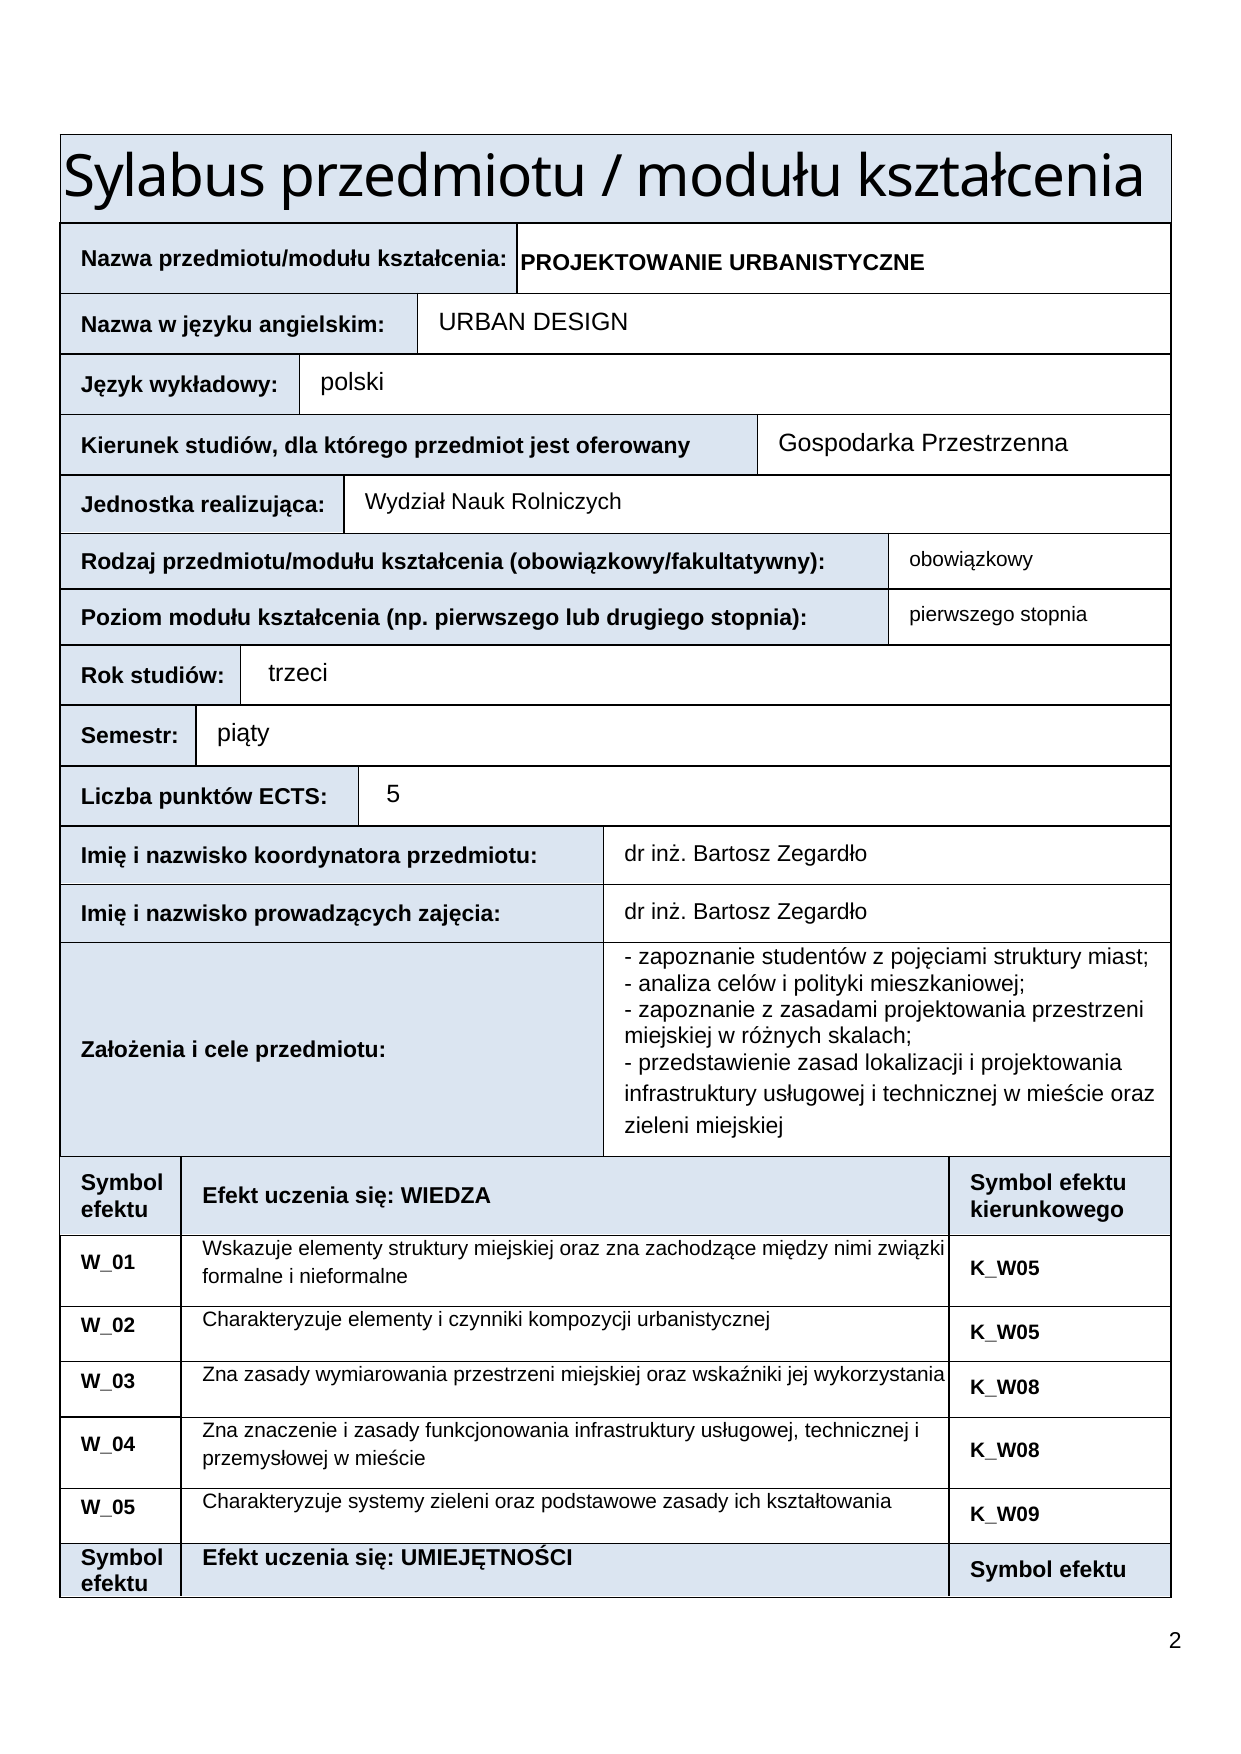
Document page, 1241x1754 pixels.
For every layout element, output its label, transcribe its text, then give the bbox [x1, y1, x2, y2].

table_header Sylabus przedmiotu / modułu kształcenia [61, 135, 1171, 222]
table_cell Kierunek studiów, dla którego przedmiot jest oferowany [61, 415, 757, 474]
table_cell Założenia i cele przedmiotu: [61, 943, 603, 1156]
table_cell piąty [197, 706, 1170, 765]
table_cell Gospodarka Przestrzenna [758, 415, 1170, 474]
table_cell URBAN DESIGN [418, 294, 1170, 353]
table_cell Charakteryzuje elementy i czynniki kompozycji urbanistycznej [182, 1307, 948, 1361]
table_cell Imię i nazwisko koordynatora przedmiotu: [61, 827, 603, 883]
table_cell Symbol efektu kierunkowego [950, 1157, 1170, 1234]
table_cell - zapoznanie studentów z pojęciami struktury miast; - analiza celów i polityki mieszkaniowej; - zapoznanie z zasadami projektowania przestrzeni miejskiej w różnych skalach; - przedstawienie zasad lokalizacji i projektowania infrastruktury usługowej i technicznej w mieście oraz zieleni miejskiej [604, 943, 1170, 1156]
table_cell Nazwa przedmiotu/modułu kształcenia: [61, 224, 516, 293]
table_cell K_W05 [950, 1307, 1170, 1361]
table_cell Jednostka realizująca: [61, 476, 343, 532]
table_cell Charakteryzuje systemy zieleni oraz podstawowe zasady ich kształtowania [182, 1489, 948, 1543]
table_cell Zna znaczenie i zasady funkcjonowania infrastruktury usługowej, technicznej i przemysłowej w mieście [182, 1418, 948, 1488]
table_cell Imię i nazwisko prowadzących zajęcia: [61, 885, 603, 942]
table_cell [950, 1544, 1170, 1596]
table_cell PROJEKTOWANIE URBANISTYCZNE [518, 224, 1170, 293]
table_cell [182, 1544, 948, 1596]
table_cell Wydział Nauk Rolniczych [345, 476, 1170, 532]
table_cell obowiązkowy [889, 534, 1170, 588]
table_cell Zna zasady wymiarowania przestrzeni miejskiej oraz wskaźniki jej wykorzystania [182, 1362, 948, 1416]
table_cell Wskazuje elementy struktury miejskiej oraz zna zachodzące między nimi związki formalne i nieformalne [182, 1236, 948, 1306]
table_cell Efekt uczenia się: WIEDZA [182, 1157, 948, 1234]
table_cell K_W08 [950, 1362, 1170, 1416]
table_cell Symbol efektu [60, 1157, 180, 1234]
table_cell W_05 [61, 1489, 180, 1543]
table_cell pierwszego stopnia [889, 590, 1170, 644]
table_cell Semestr: [61, 706, 195, 765]
table_cell K_W08 [950, 1418, 1170, 1488]
table_cell Symbol efektu [61, 1544, 180, 1596]
table_cell W_03 [61, 1362, 180, 1416]
table_cell W_01 [61, 1236, 180, 1306]
table_cell dr inż. Bartosz Zegardło [604, 827, 1170, 883]
table_cell Liczba punktów ECTS: [61, 767, 358, 825]
table_cell Rok studiów: [61, 646, 240, 704]
table_cell K_W05 [950, 1236, 1170, 1306]
table_cell W_04 [61, 1418, 180, 1488]
table_cell Rodzaj przedmiotu/modułu kształcenia (obowiązkowy/fakultatywny): [61, 534, 888, 588]
table_cell dr inż. Bartosz Zegardło [604, 885, 1170, 942]
table_cell trzeci [241, 646, 1170, 704]
table_cell polski [300, 355, 1170, 414]
table_cell Poziom modułu kształcenia (np. pierwszego lub drugiego stopnia): [61, 590, 888, 644]
table_cell W_02 [61, 1307, 180, 1361]
table_cell Nazwa w języku angielskim: [61, 294, 417, 353]
table_cell K_W09 [950, 1489, 1170, 1543]
table_cell 5 [359, 767, 1170, 825]
table_cell Język wykładowy: [61, 355, 299, 414]
